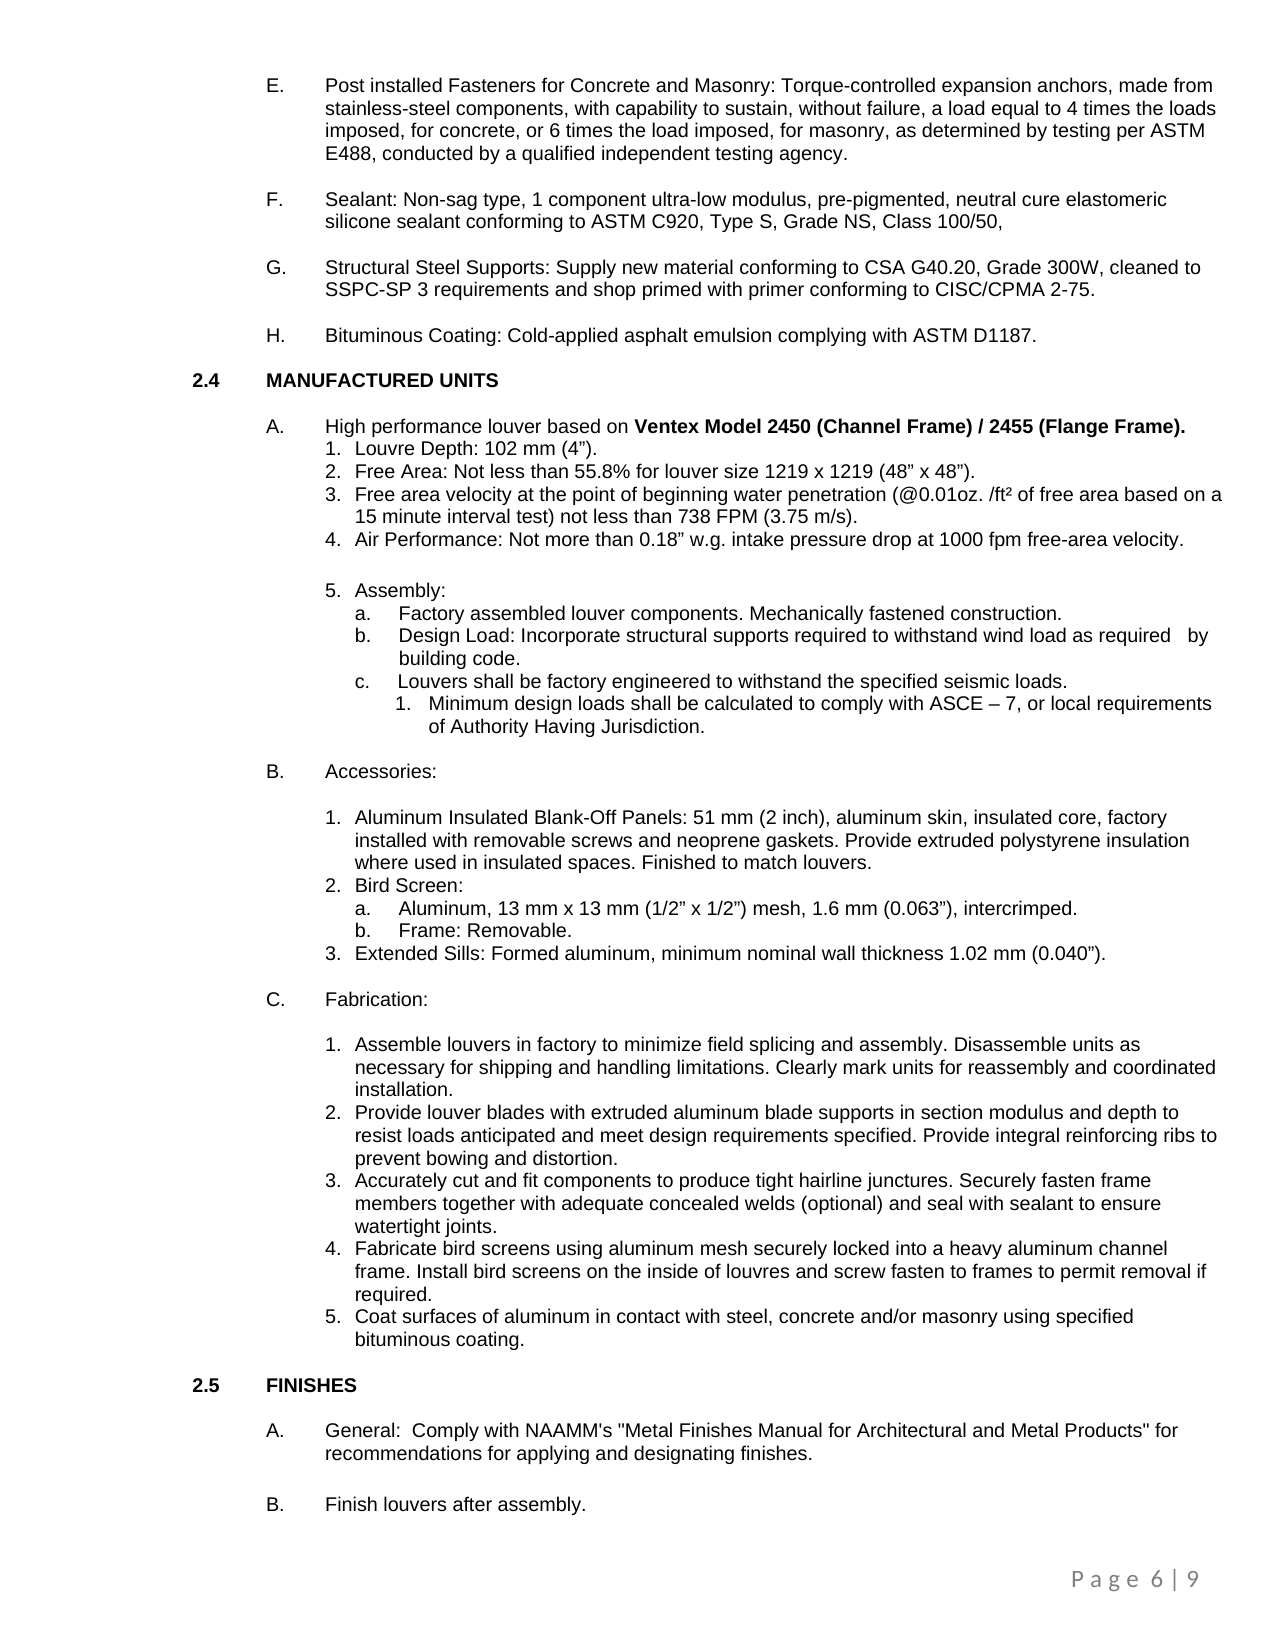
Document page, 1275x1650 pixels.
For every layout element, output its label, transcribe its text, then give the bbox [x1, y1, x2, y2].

text 4. Air Performance: Not more than 0.18” w.g. intake pressure drop at 1000 fpm free-area velocity. [325, 528, 1226, 551]
text H. Bituminous Coating: Cold-applied asphalt emulsion complying with ASTM D1187. [266, 324, 1226, 346]
text B. Accessories: [266, 760, 1226, 783]
text 4. Fabricate bird screens using aluminum mesh securely locked into a heavy aluminum channel frame. Install bird screens on the inside of louvres and screw fasten to frames to permit removal if required. [325, 1237, 1226, 1305]
text 2. Provide louver blades with extruded aluminum blade supports in section modulus and depth to resist loads anticipated and meet design requirements specified. Provide integral reinforcing ribs to prevent bowing and distortion. [325, 1101, 1226, 1169]
text 3. Accurately cut and fit components to produce tight hairline junctures. Securely fasten frame members together with adequate concealed welds (optional) and seal with sealant to ensure watertight joints. [325, 1169, 1226, 1237]
text 1. Assemble louvers in factory to minimize field splicing and assembly. Disassemble units as necessary for shipping and handling limitations. Clearly mark units for reassembly and coordinated installation. [325, 1033, 1226, 1101]
text 3. Extended Sills: Formed aluminum, minimum nominal wall thickness 1.02 mm (0.040”). [325, 942, 1226, 965]
text 1. Minimum design loads shall be calculated to comply with ASCE – 7, or local requirements of Authority Having Jurisdiction. [384, 692, 1226, 738]
text G. Structural Steel Supports: Supply new material conforming to CSA G40.20, Grade 300W, cleaned to SSPC-SP 3 requirements and shop primed with primer conforming to CISC/CPMA 2-75. [266, 256, 1226, 301]
text b. Design Load: Incorporate structural supports required to withstand wind load as required by building code. [354, 624, 1226, 669]
text a. Factory assembled louver components. Mechanically fastened construction. [354, 601, 1226, 624]
text c. Louvers shall be factory engineered to withstand the specified seismic loads. [354, 669, 1226, 692]
text E. Post installed Fasteners for Concrete and Masonry: Torque-controlled expansion anchors, made from stainless-steel components, with capability to sustain, without failure, a load equal to 4 times the loads imposed, for concrete, or 6 times the load imposed, for masonry, as determined by testing per ASTM E488, conducted by a qualified independent testing agency. [266, 74, 1226, 165]
text F. Sealant: Non-sag type, 1 component ultra-low modulus, pre-pigmented, neutral cure elastomeric silicone sealant conforming to ASTM C920, Type S, Grade NS, Class 100/50, [266, 187, 1226, 233]
text A. High performance louver based on Ventex Model 2450 (Channel Frame) / 2455 (Flange Frame). [266, 414, 1226, 437]
text a. Aluminum, 13 mm x 13 mm (1/2” x 1/2”) mesh, 1.6 mm (0.063”), intercrimped. [354, 897, 1226, 919]
text A. General: Comply with NAAMM's "Metal Finishes Manual for Architectural and Metal Products" for recommendations for applying and designating finishes. [266, 1419, 1226, 1464]
text 2. Free Area: Not less than 55.8% for louver size 1219 x 1219 (48” x 48”). [325, 460, 1226, 483]
text 5. Assembly: [325, 579, 1226, 601]
text 2. Bird Screen: [325, 874, 1226, 897]
text 1. Louvre Depth: 102 mm (4”). [325, 437, 1226, 460]
text 2.5 FINISHES [192, 1373, 1226, 1396]
text 3. Free area velocity at the point of beginning water penetration (@0.01oz. /ft² of free area based on a 15 minute interval test) not less than 738 FPM (3.75 m/s). [325, 483, 1226, 528]
text C. Fabrication: [266, 987, 1226, 1010]
text 5. Coat surfaces of aluminum in contact with steel, concrete and/or masonry using specified bituminous coating. [325, 1305, 1226, 1351]
text B. Finish louvers after assembly. [266, 1492, 1226, 1515]
text b. Frame: Removable. [354, 919, 1226, 942]
text 2.4 MANUFACTURED UNITS [192, 369, 1226, 392]
text 1. Aluminum Insulated Blank-Off Panels: 51 mm (2 inch), aluminum skin, insulated core, factory installed with removable screws and neoprene gaskets. Provide extruded polystyrene insulation where used in insulated spaces. Finished to match louvers. [325, 806, 1226, 874]
